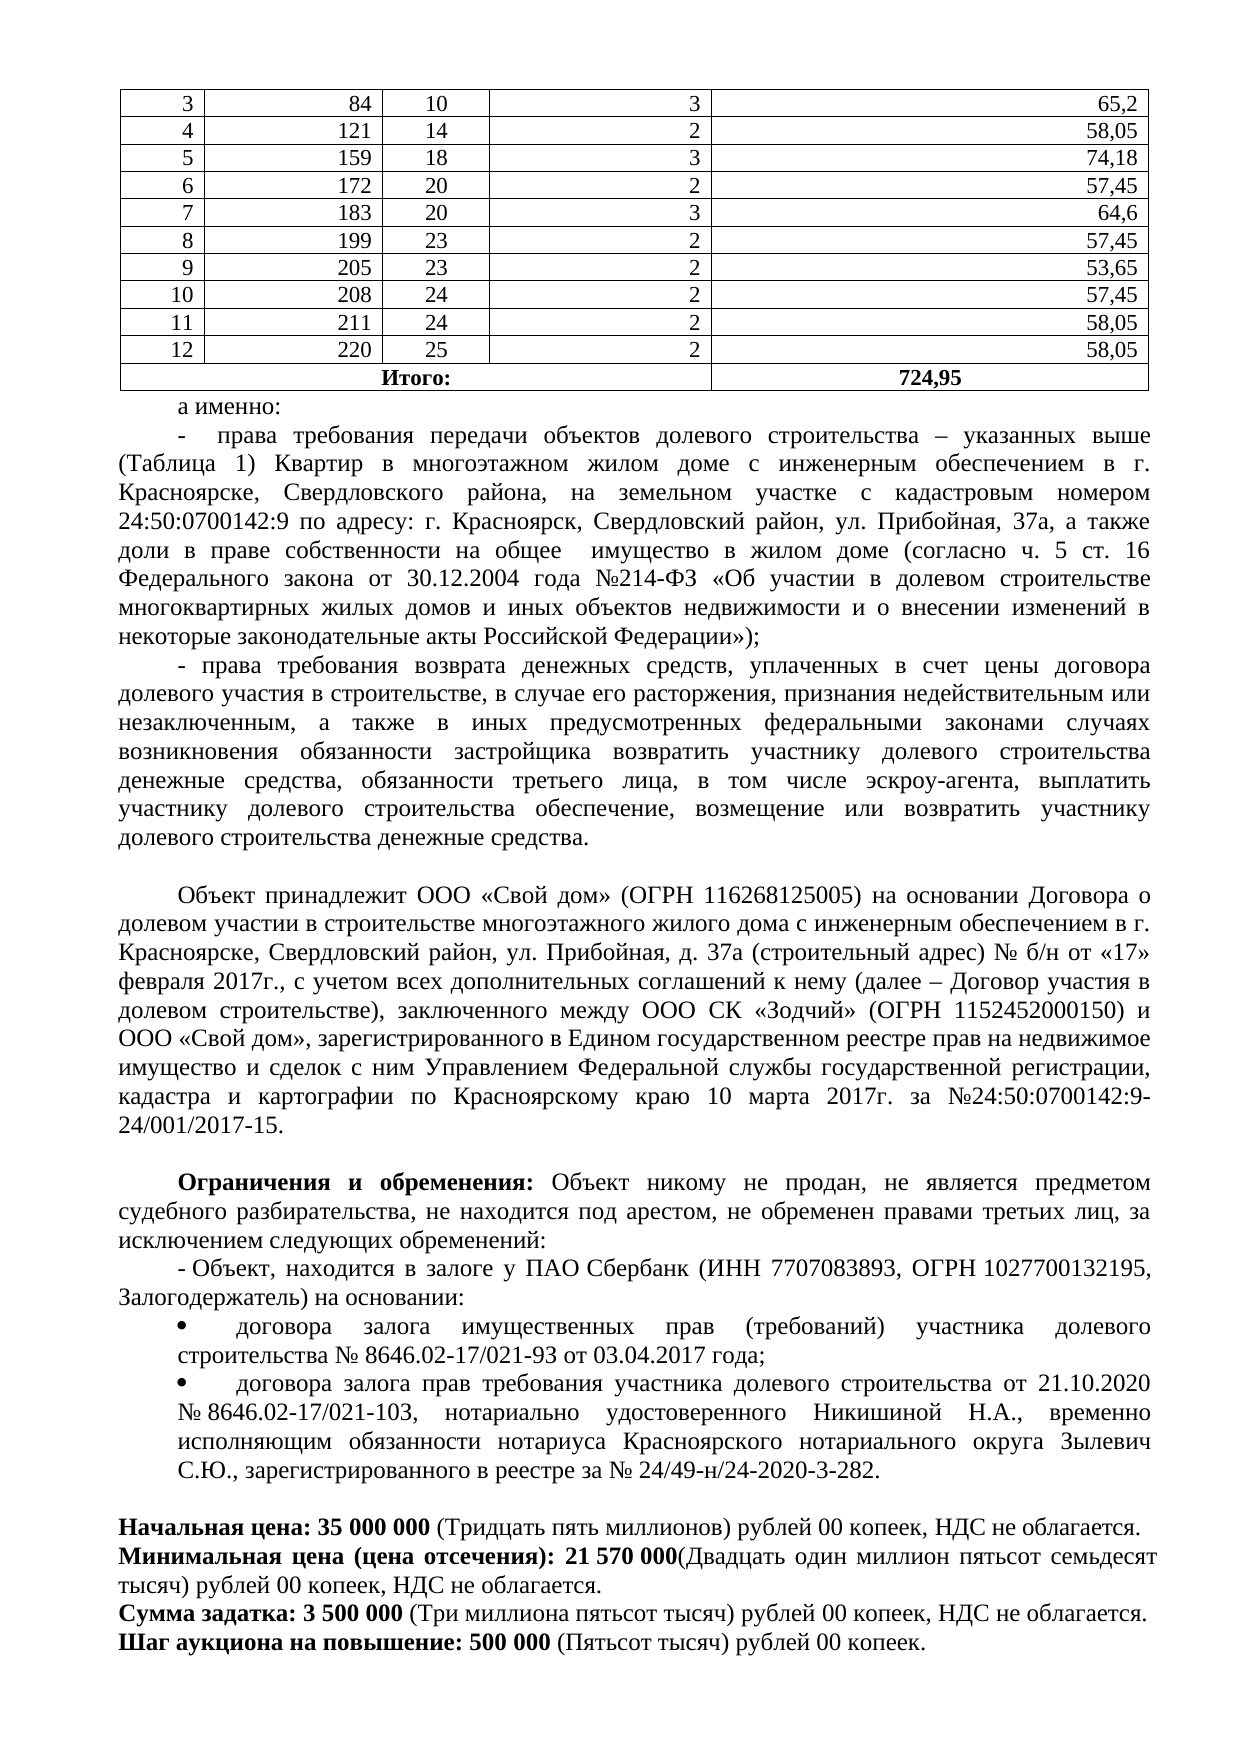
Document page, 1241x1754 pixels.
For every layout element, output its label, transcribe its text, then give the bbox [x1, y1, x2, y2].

text - Объект, находится в залоге у ПАО Сбербанк (ИНН 7707083893, ОГРН 1027700132195, Залогодержатель) на основании: [118, 1253, 1152, 1311]
table_cell 2 [490, 117, 711, 143]
text - права требования возврата денежных средств, уплаченных в счет цены договора долевого участия в строительстве, в случае его расторжения, признания недействительным или незаключенным, а также в иных предусмотренных федеральными законами случаях возникновения обязанности застройщика возвратить участнику долевого строительства денежные средства, обязанности третьего лица, в том числе эскроу-агента, выплатить участнику долевого строительства обеспечение, возмещение или возвратить участнику долевого строительства денежные средства. [118, 650, 1152, 851]
table_cell 14 [383, 117, 489, 143]
table_cell 3 [490, 90, 711, 116]
table_cell 57,45 [712, 227, 1148, 253]
table_cell 724,95 [712, 364, 1148, 390]
text Шаг аукциона на повышение: 500 000 (Пятьсот тысяч) рублей 00 копеек. [118, 1627, 1157, 1656]
table_cell 10 [383, 90, 489, 116]
table_cell 121 [205, 117, 382, 143]
table_cell 74,18 [712, 145, 1148, 171]
table_cell 10 [121, 281, 204, 308]
text а именно: [118, 391, 1152, 420]
table_cell 58,05 [712, 117, 1148, 143]
table_cell 2 [490, 254, 711, 280]
table_cell 2 [490, 227, 711, 253]
table_cell 211 [205, 309, 382, 335]
table_cell 9 [121, 254, 204, 280]
table_cell 3 [490, 145, 711, 171]
table_cell 6 [121, 172, 204, 198]
table_cell 12 [121, 336, 204, 363]
table_cell 205 [205, 254, 382, 280]
table_cell 24 [383, 309, 489, 335]
table_cell 23 [383, 254, 489, 280]
table_cell 8 [121, 227, 204, 253]
table_cell 2 [490, 281, 711, 308]
list договора залога прав требования участника долевого строительства от 21.10.2020 № 8646.02-17/021-10З, нотариально удостоверенного Никишиной Н.А., временно исполняющим обязанности нотариуса Красноярского нотариального округа Зылевич С.Ю., зарегистрированного в реестре за № 24/49-н/24-2020-3-282. [177, 1368, 1152, 1483]
table_cell 20 [383, 199, 489, 226]
table_cell 3 [490, 199, 711, 226]
text Объект принадлежит ООО «Свой дом» (ОГРН 116268125005) на основании Договора о долевом участии в строительстве многоэтажного жилого дома с инженерным обеспечением в г. Красноярске, Свердловский район, ул. Прибойная, д. 37а (строительный адрес) № б/н от «17» февраля 2017г., с учетом всех дополнительных соглашений к нему (далее – Договор участия в долевом строительстве), заключенного между ООО СК «Зодчий» (ОГРН 1152452000150) и ООО «Свой дом», зарегистрированного в Едином государственном реестре прав на недвижимое имущество и сделок с ним Управлением Федеральной службы государственной регистрации, кадастра и картографии по Красноярскому краю 10 марта 2017г. за №24:50:0700142:9-24/001/2017-15. [118, 880, 1152, 1138]
table_cell 84 [205, 90, 382, 116]
table_cell 2 [490, 172, 711, 198]
table_cell 199 [205, 227, 382, 253]
table_cell 2 [490, 309, 711, 335]
list Сумма задатка: 3 500 000 (Три миллиона пятьсот тысяч) рублей 00 копеек, НДС не облагается. [118, 1598, 1157, 1627]
table_cell 20 [383, 172, 489, 198]
table_cell 58,05 [712, 336, 1148, 363]
table_cell 65,2 [712, 90, 1148, 116]
table_cell Итого: [121, 364, 711, 390]
table_cell 57,45 [712, 172, 1148, 198]
table_cell 4 [121, 117, 204, 143]
table_cell 208 [205, 281, 382, 308]
text Минимальная цена (цена отсечения): 21 570 000(Двадцать один миллион пятьсот семьдесят тысяч) рублей 00 копеек, НДС не облагается. [118, 1541, 1157, 1598]
table_cell 11 [121, 309, 204, 335]
table_cell 172 [205, 172, 382, 198]
table_cell 5 [121, 145, 204, 171]
text - права требования передачи объектов долевого строительства – указанных выше (Таблица 1) Квартир в многоэтажном жилом доме с инженерным обеспечением в г. Красноярске, Свердловского района, на земельном участке с кадастровым номером 24:50:0700142:9 по адресу: г. Красноярск, Свердловский район, ул. Прибойная, 37а, а также доли в праве собственности на общее имущество в жилом доме (согласно ч. 5 ст. 16 Федерального закона от 30.12.2004 года №214-ФЗ «Об участии в долевом строительстве многоквартирных жилых домов и иных объектов недвижимости и о внесении изменений в некоторые законодательные акты Российской Федерации»); [118, 420, 1152, 650]
table_cell 64,6 [712, 199, 1148, 226]
text Начальная цена: 35 000 000 (Тридцать пять миллионов) рублей 00 копеек, НДС не облагается. [118, 1512, 1157, 1541]
table_cell 18 [383, 145, 489, 171]
list договора залога имущественных прав (требований) участника долевого строительства № 8646.02-17/021-9З от 03.04.2017 года; [177, 1311, 1152, 1368]
table_cell 53,65 [712, 254, 1148, 280]
text Ограничения и обременения: Объект никому не продан, не является предметом судебного разбирательства, не находится под арестом, не обременен правами третьих лиц, за исключением следующих обременений: [118, 1167, 1152, 1253]
table_cell 57,45 [712, 281, 1148, 308]
table_cell 220 [205, 336, 382, 363]
table_cell 23 [383, 227, 489, 253]
table_cell 183 [205, 199, 382, 226]
table_cell 24 [383, 281, 489, 308]
table_cell 58,05 [712, 309, 1148, 335]
table_cell 7 [121, 199, 204, 226]
table_cell 2 [490, 336, 711, 363]
table_cell 3 [121, 90, 204, 116]
table_cell 25 [383, 336, 489, 363]
table_cell 159 [205, 145, 382, 171]
